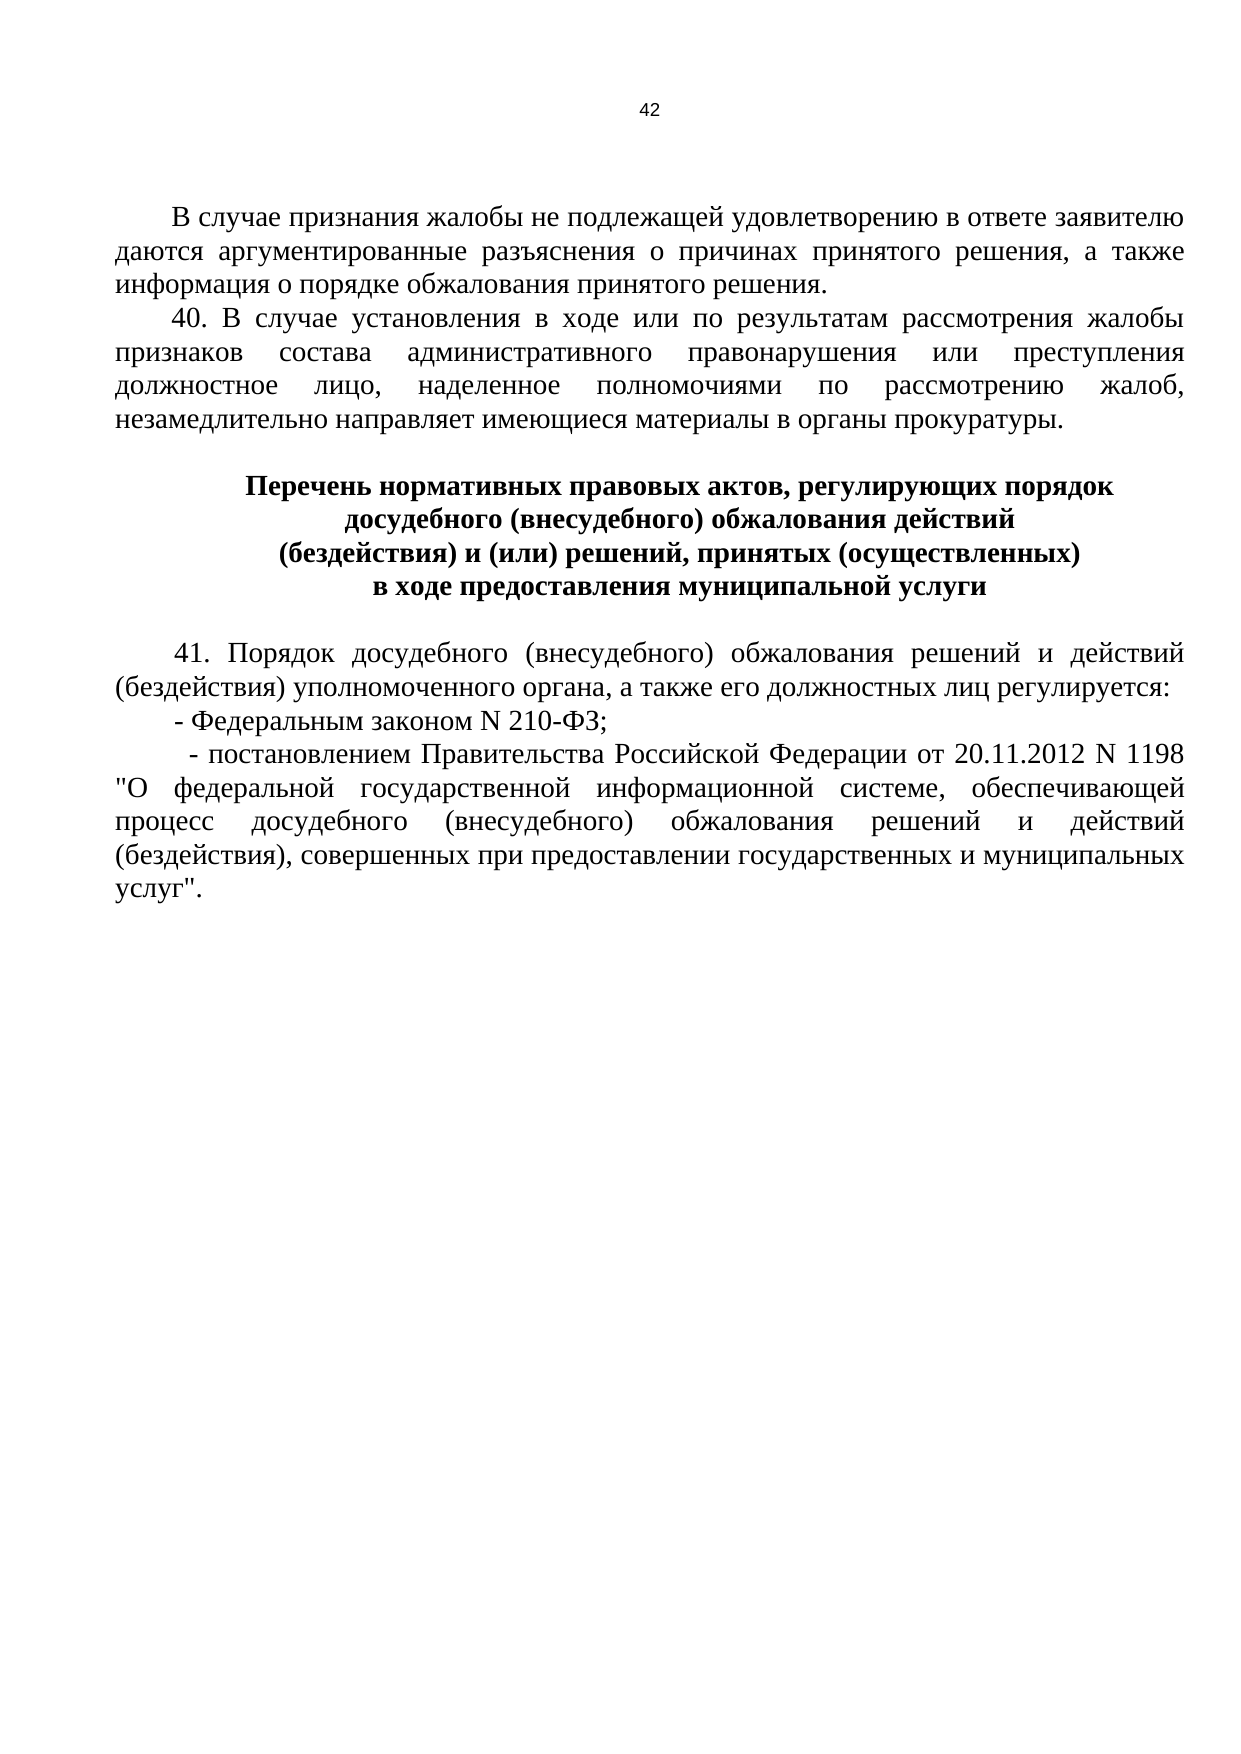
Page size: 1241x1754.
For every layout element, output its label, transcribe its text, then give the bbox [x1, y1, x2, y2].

text 40. В случае установления в ходе или по результатам рассмотрения жалобы признаков состава административного правонарушения или преступления должностное лицо, наделенное полномочиями по рассмотрению жалоб, незамедлительно направляет имеющиеся материалы в органы прокуратуры. [115, 300, 1186, 434]
subtitle Перечень нормативных правовых актов, регулирующих порядок [115, 468, 1186, 501]
text - Федеральным законом N 210-ФЗ; [115, 703, 1186, 736]
subtitle досудебного (внесудебного) обжалования действий [115, 501, 1186, 535]
text - постановлением Правительства Российской Федерации от 20.11.2012 N 1198 "О федеральной государственной информационной системе, обеспечивающей процесс досудебного (внесудебного) обжалования решений и действий (бездействия), совершенных при предоставлении государственных и муниципальных услуг". [115, 736, 1186, 904]
text 41. Порядок досудебного (внесудебного) обжалования решений и действий (бездействия) уполномоченного органа, а также его должностных лиц регулируется: [115, 636, 1186, 703]
text В случае признания жалобы не подлежащей удовлетворению в ответе заявителю даются аргументированные разъяснения о причинах принятого решения, а также информация о порядке обжалования принятого решения. [115, 199, 1186, 300]
subtitle в ходе предоставления муниципальной услуги [115, 568, 1186, 602]
subtitle (бездействия) и (или) решений, принятых (осуществленных) [115, 535, 1186, 568]
